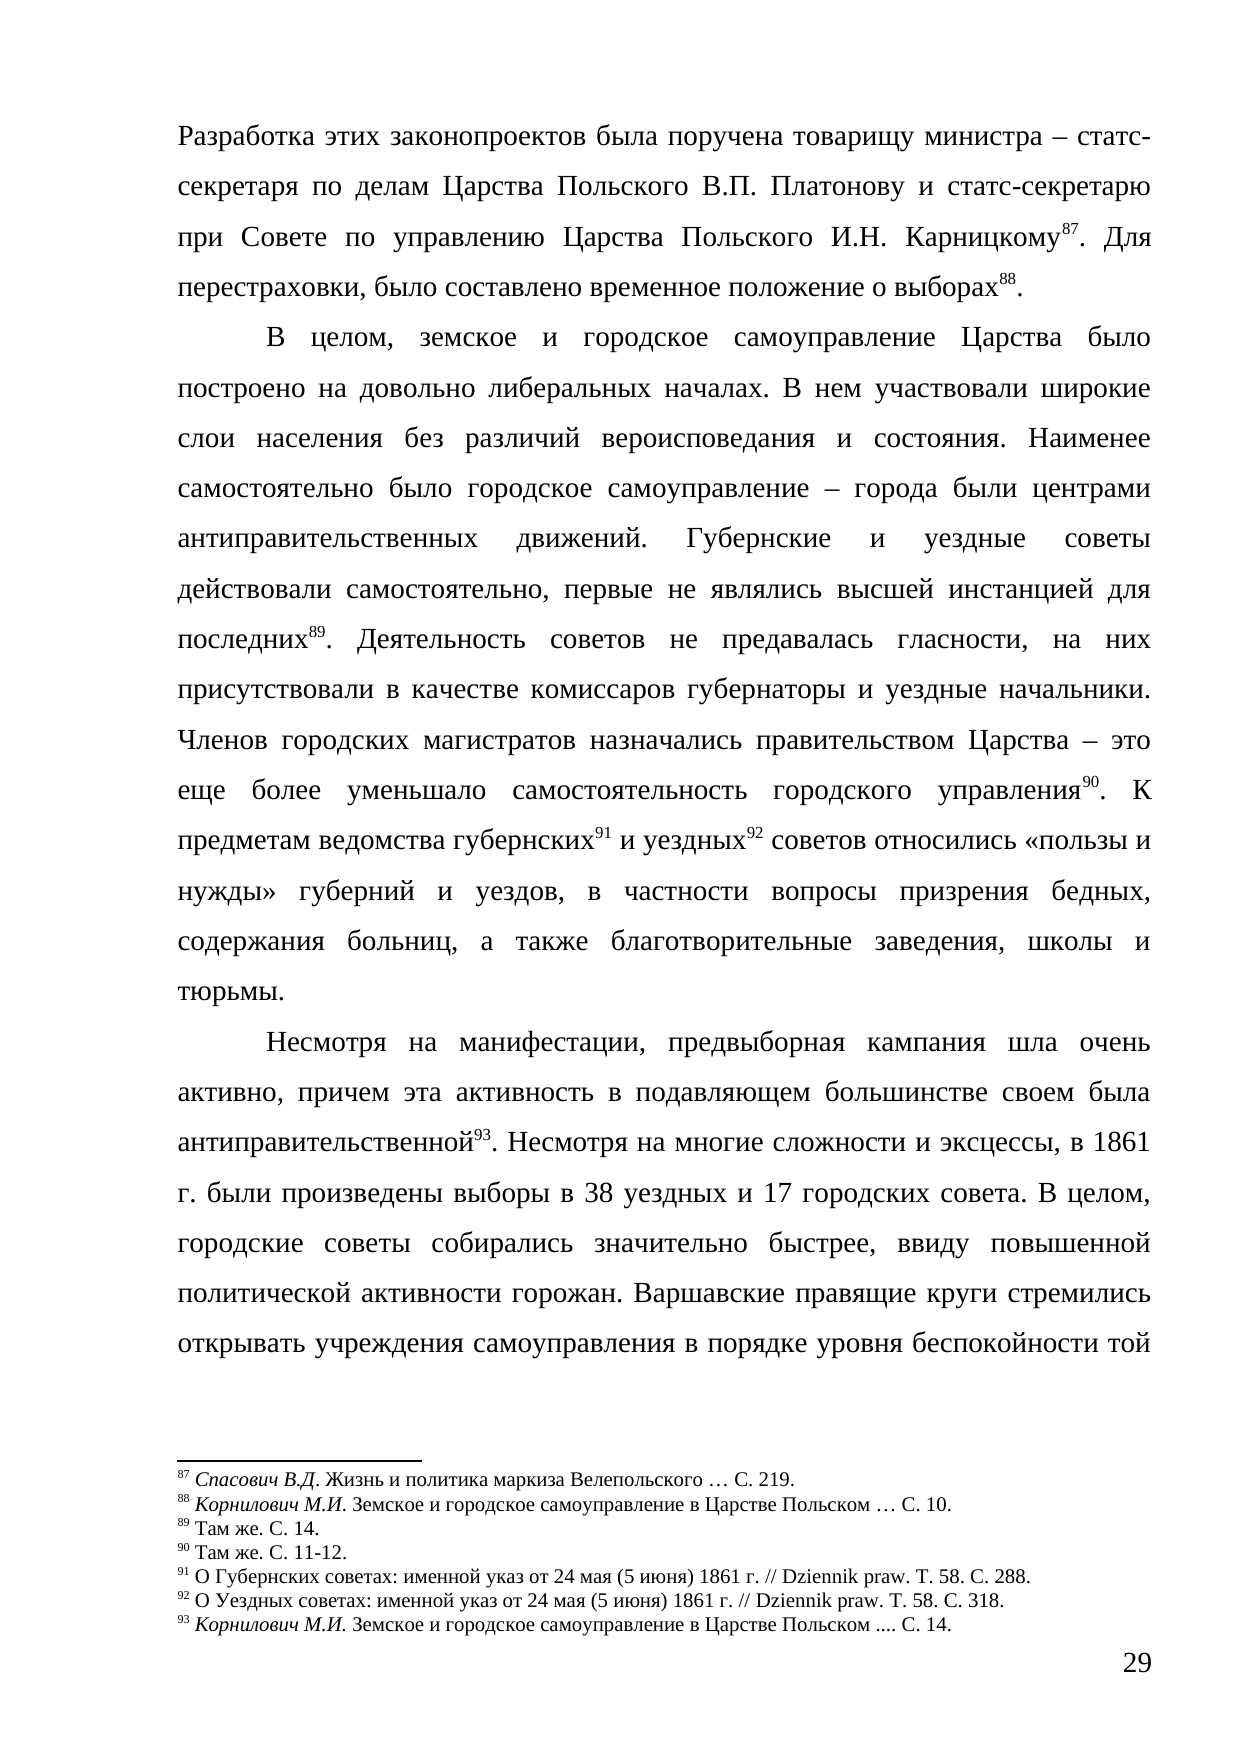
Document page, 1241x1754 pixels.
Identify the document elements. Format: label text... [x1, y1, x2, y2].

text В целом, земское и городское самоуправление Царства было построено на довольно либеральных началах. В нем участвовали широкие слои населения без различий вероисповедания и состояния. Наименее самостоятельно было городское самоуправление – города были центрами антиправительственных движений. Губернские и уездные советы действовали самостоятельно, первые не являлись высшей инстанцией для последних. Деятельность советов не предавалась гласности, на них присутствовали в качестве комиссаров губернаторы и уездные начальники. Членов городских магистратов назначались правительством Царства – это еще более уменьшало самостоятельность городского управления. К предметам ведомства губернских и уездных советов относились «пользы и нужды» губерний и уездов, в частности вопросы призрения бедных, содержания больниц, а также благотворительные заведения, школы и тюрьмы. [177, 319, 1152, 1007]
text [177, 1024, 1152, 1359]
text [177, 118, 1152, 303]
